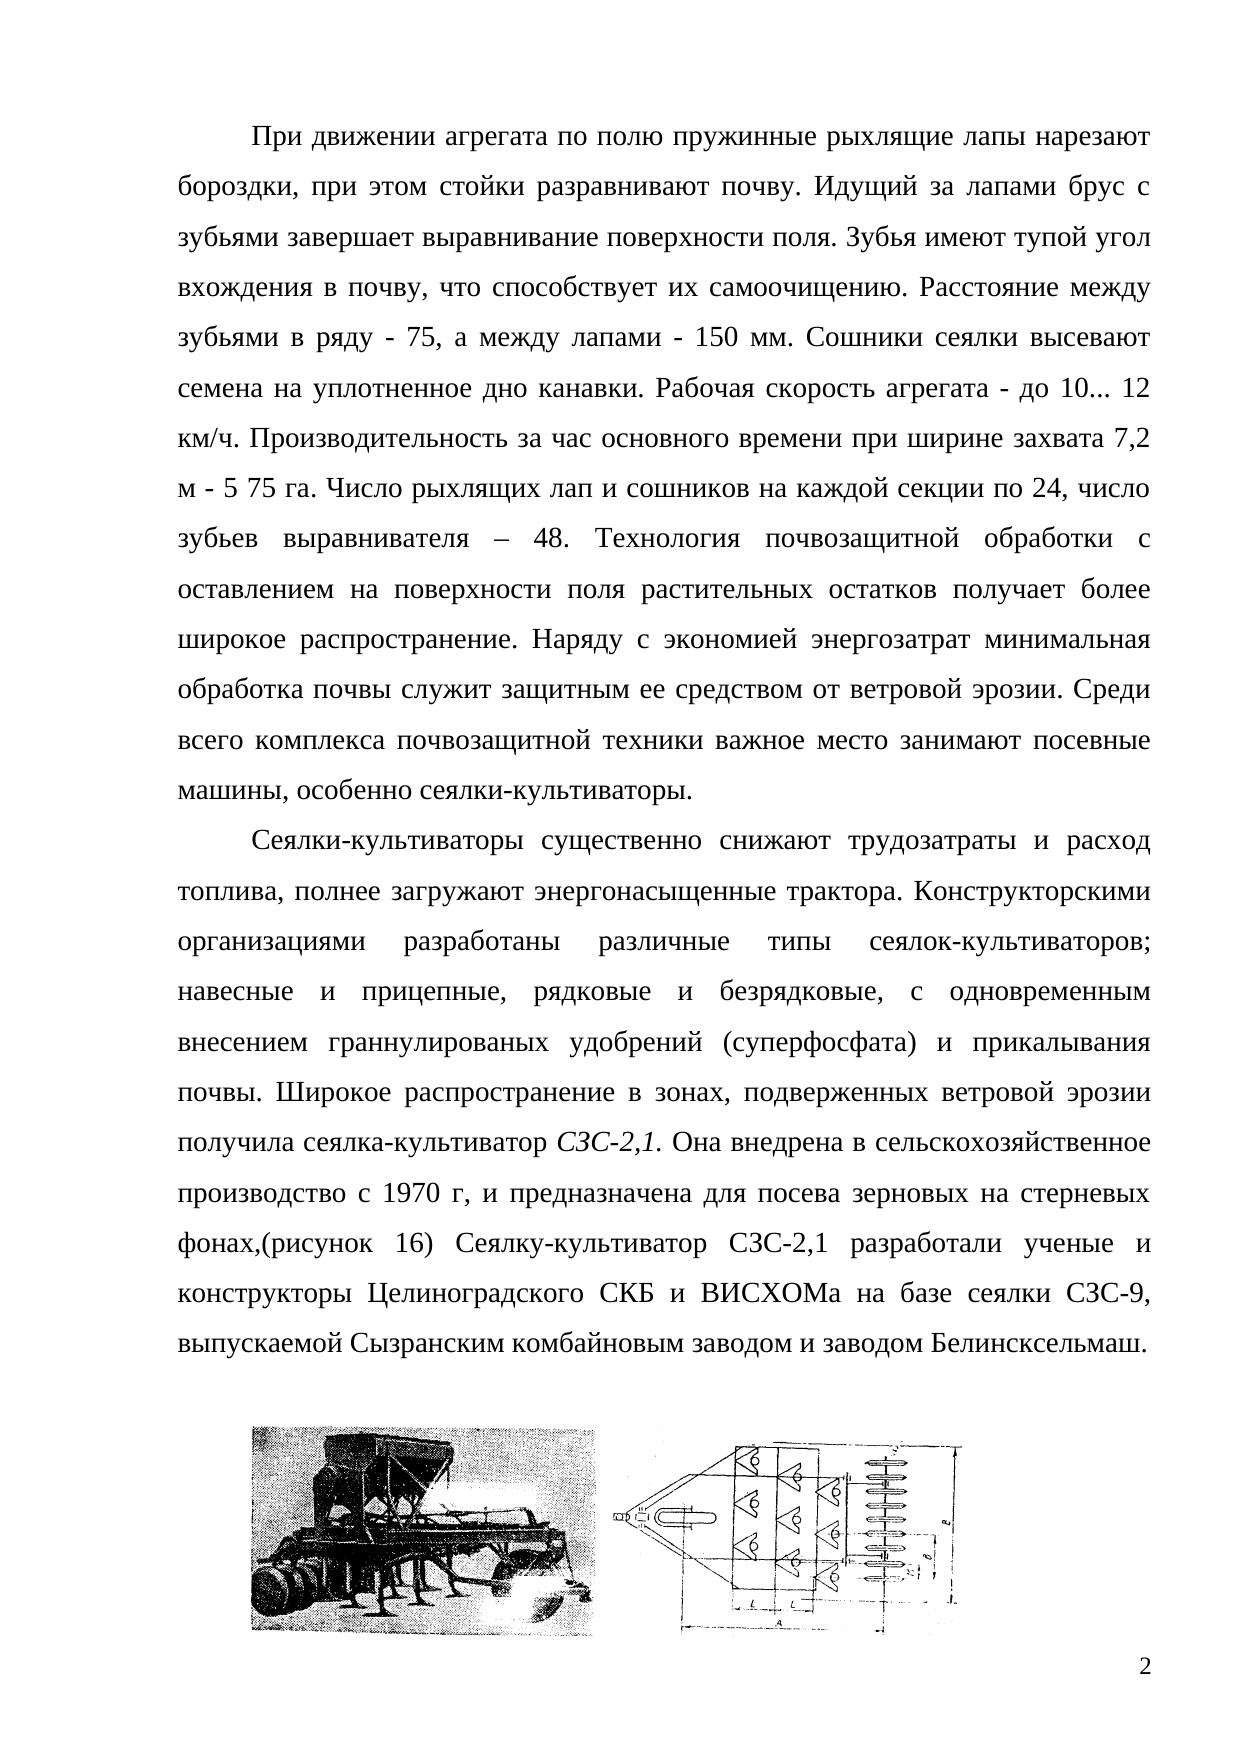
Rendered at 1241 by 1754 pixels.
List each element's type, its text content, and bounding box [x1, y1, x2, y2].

picture [251, 1426, 962, 1636]
text Сеялки-культиваторы существенно снижают трудозатраты и расход топлива, полнее загружают энергонасыщенные трактора. Конструкторскими организациями разработаны различные типы сеялок-культиваторов; навесные и прицепные, рядковые и безрядковые, с одновременным внесением граннулированых удобрений (суперфосфата) и прикалывания почвы. Широкое распространение в зонах, подверженных ветровой эрозии получила сеялка-культиватор СЗС-2,1. Она внедрена в сельскохозяйственное производство с , и предназначена для посева зерновых на стерневых фонах,(рисунок 16) Сеялку-культиватор СЗС-2,1 разработали ученые и конструкторы Целиноградского СКБ и ВИСХОМа на базе сеялки СЗС-9, выпускаемой Сызранским комбайновым заводом и заводом Белинсксельмаш. [177, 822, 1152, 1359]
subtitle При движении агрегата по полю пружинные рыхлящие лапы нарезают бороздки, при этом стойки разравнивают почву. Идущий за лапами брус с зубьями завершает выравнивание поверхности поля. Зубья имеют тупой угол вхождения в почву, что способствует их самоочищению. Расстояние между зубьями в ряду - 75, а между лапами - . Сошники сеялки высевают семена на уплотненное дно канавки. Рабочая скорость агрегата - до 10... . Производительность за час основного времени при ширине захвата - 5 . Число рыхлящих лап и сошников на каждой секции по 24, число зубьев выравнивателя – 48. Технология почвозащитной обработки с оставлением на поверхности поля растительных остатков получает более широкое распространение. Наряду с экономией энергозатрат минимальная обработка почвы служит защитным ее средством от ветровой эрозии. Среди всего комплекса почвозащитной техники важное место занимают посевные машины, особенно сеялки-культиваторы. [177, 118, 1152, 806]
